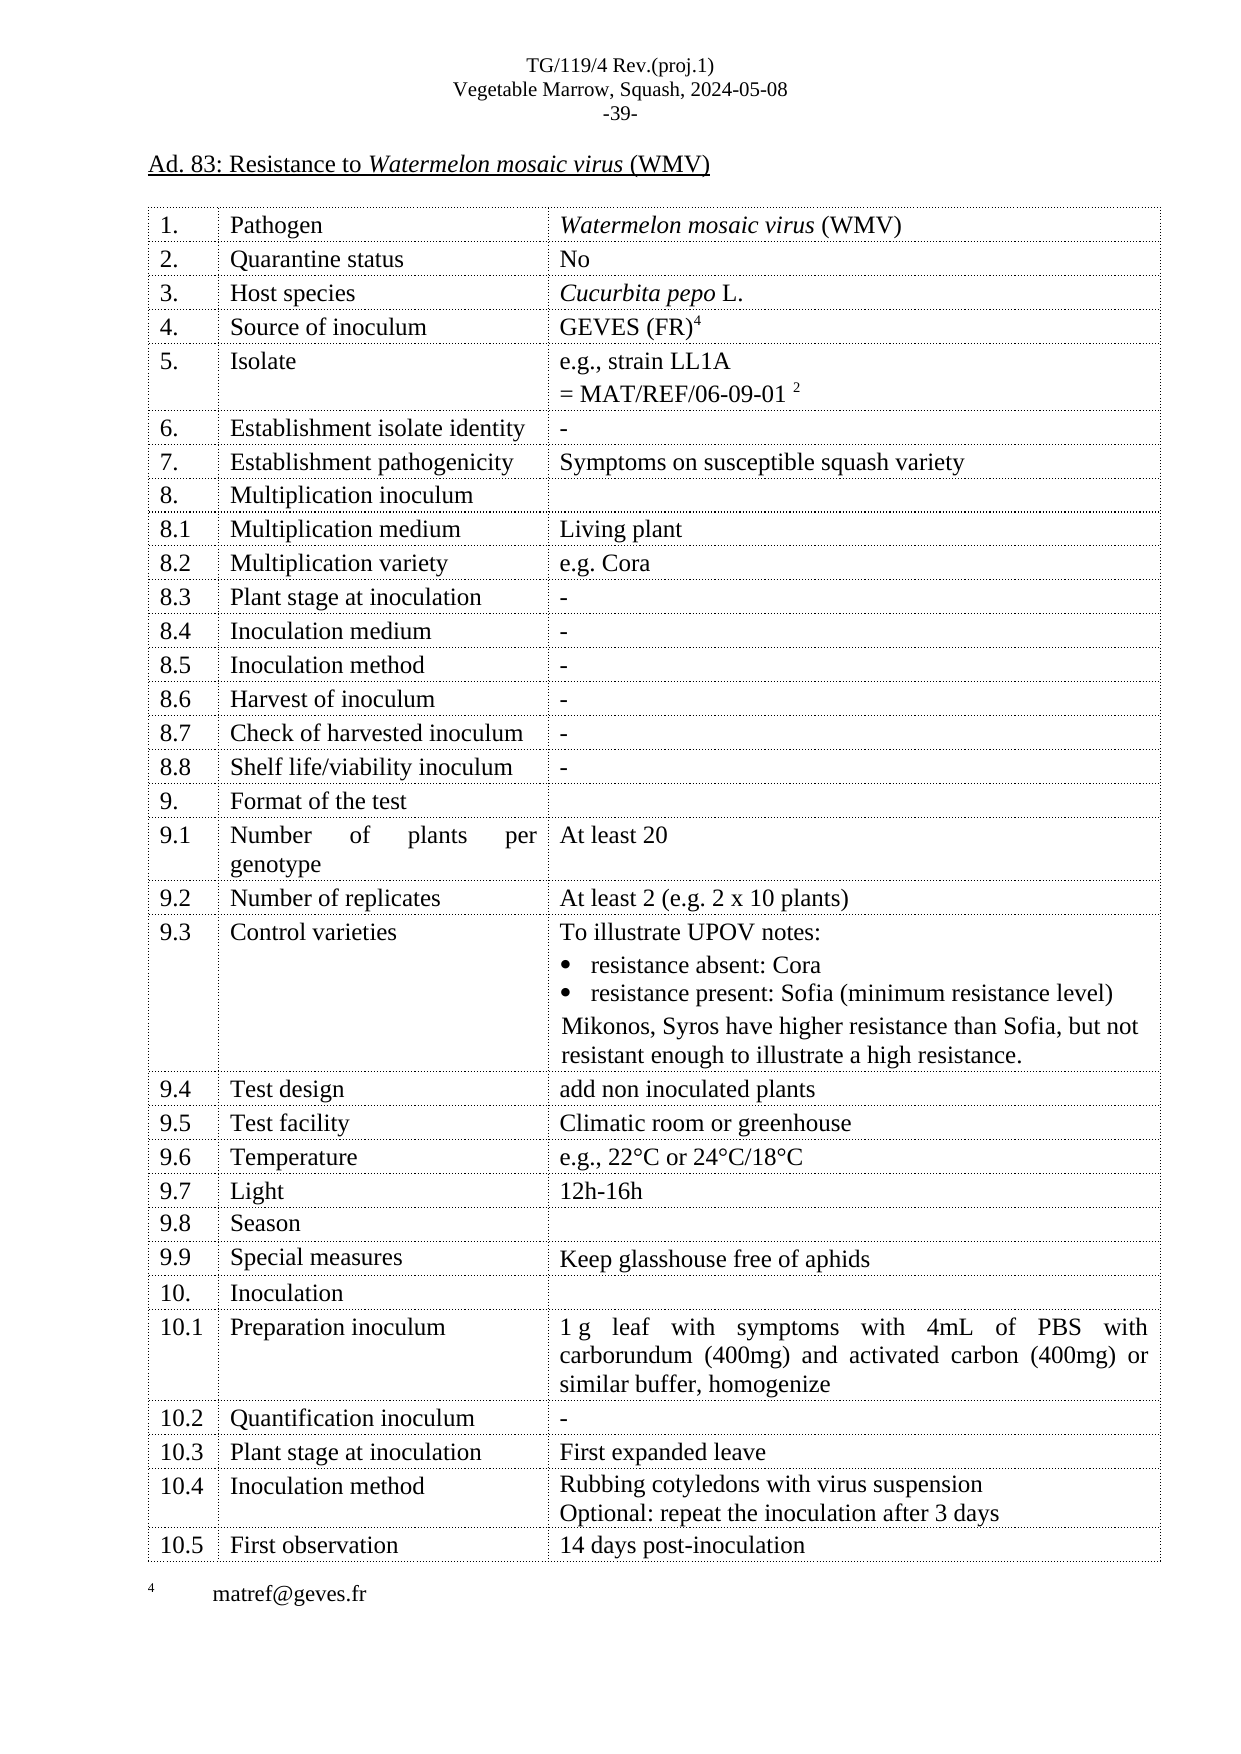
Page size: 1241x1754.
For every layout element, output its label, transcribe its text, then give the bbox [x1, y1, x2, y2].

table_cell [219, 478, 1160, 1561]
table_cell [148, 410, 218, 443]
text Ad. 83: Resistance to Watermelon mosaic virus (WMV) [148, 149, 1092, 178]
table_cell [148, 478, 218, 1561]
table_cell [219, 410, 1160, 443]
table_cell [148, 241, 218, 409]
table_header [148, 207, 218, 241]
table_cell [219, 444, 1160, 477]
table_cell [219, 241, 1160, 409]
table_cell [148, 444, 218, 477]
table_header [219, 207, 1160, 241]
